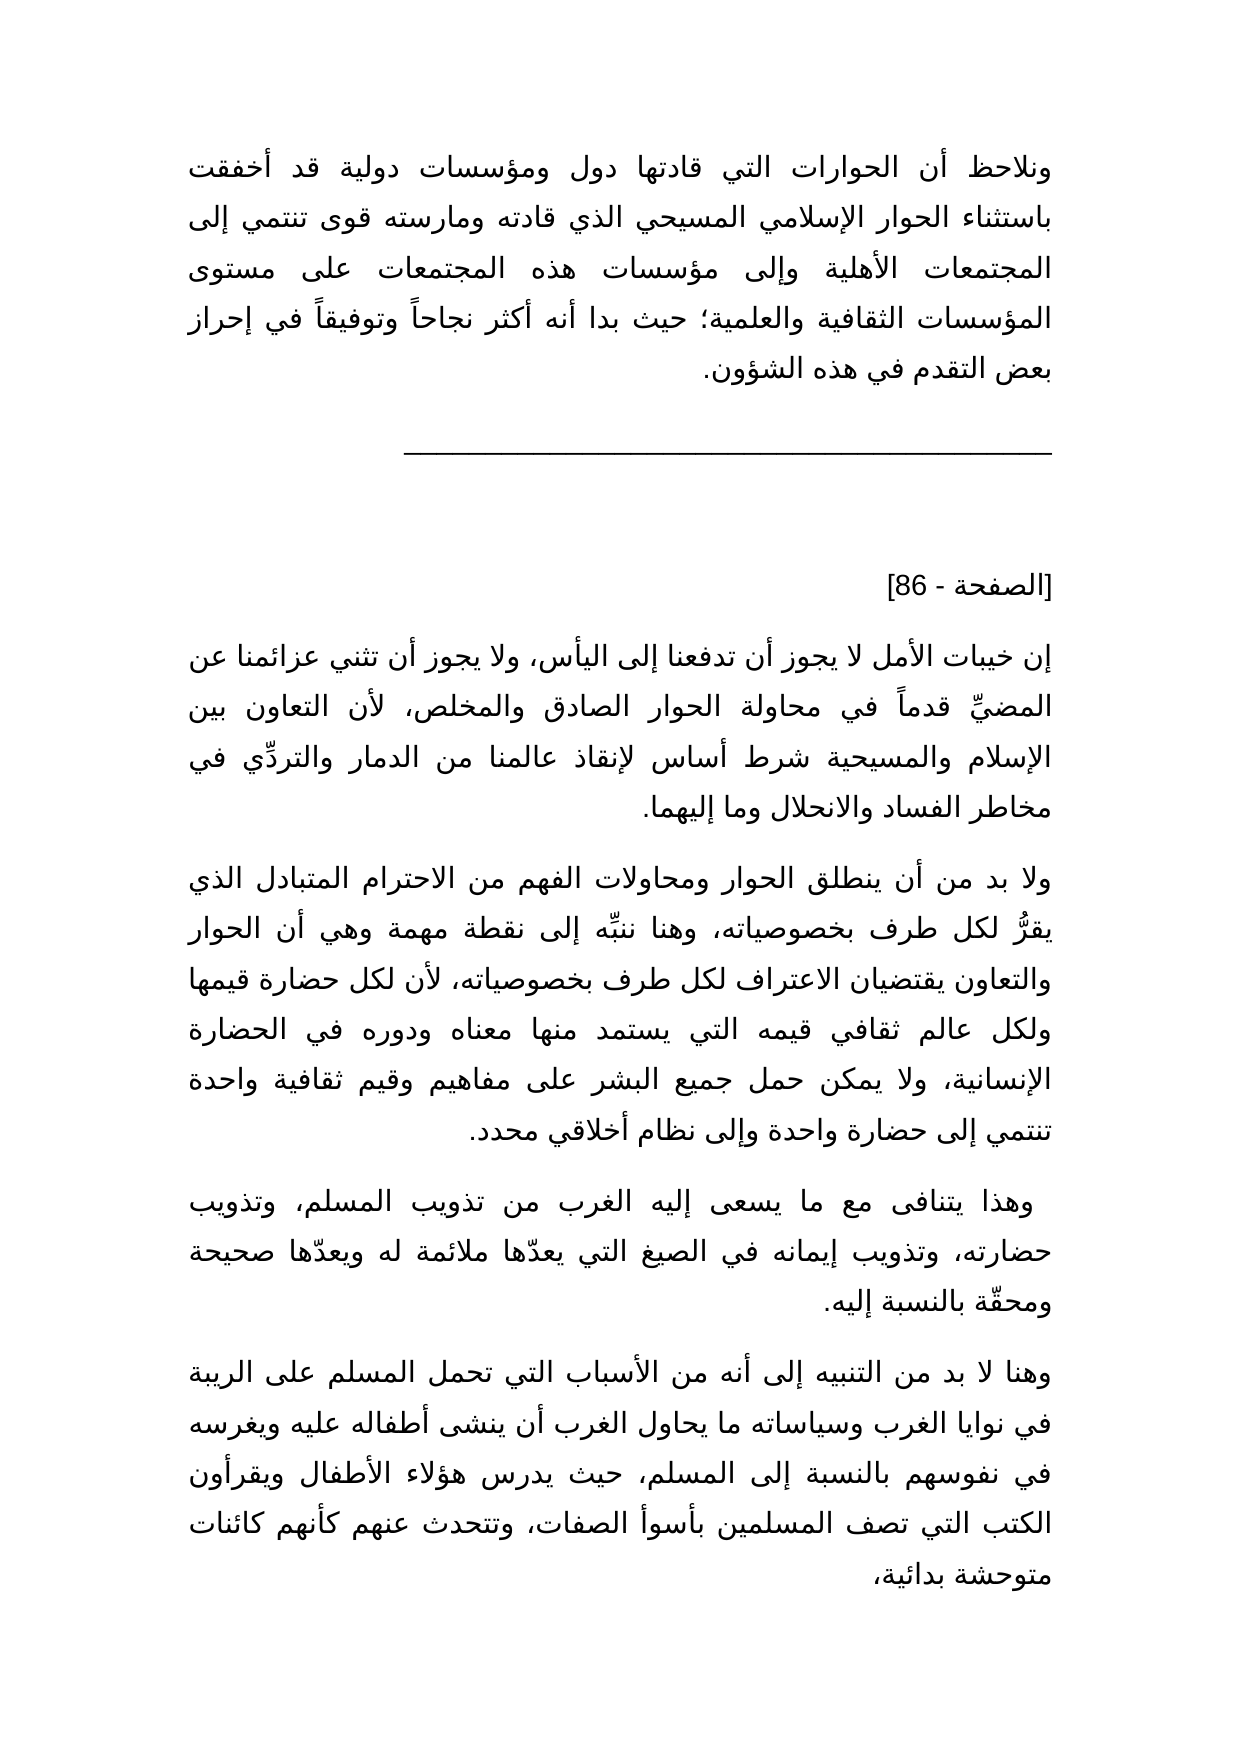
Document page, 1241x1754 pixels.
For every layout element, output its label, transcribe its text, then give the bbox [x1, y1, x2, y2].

text [الصفحة - 86] [187, 568, 1053, 601]
text وهذا يتنافى مع ما يسعى إليه الغرب من تذويب المسلم، وتذويب حضارته، وتذويب إيمانه في الصيغ التي يعدّها ملائمة له ويعدّها صحيحة ومحقّة بالنسبة إليه. [187, 1184, 1053, 1318]
text وهنا لا بد من التنبيه إلى أنه من الأسباب التي تحمل المسلم على الريبة في نوايا الغرب وسياساته ما يحاول الغرب أن ينشى أطفاله عليه ويغرسه في نفوسهم بالنسبة إلى المسلم، حيث يدرس هؤلاء الأطفال ويقرأون الكتب التي تصف المسلمين بأسوأ الصفات، وتتحدث عنهم كأنهم كائنات متوحشة بدائية، [187, 1356, 1053, 1590]
text ونلاحظ أن الحوارات التي قادتها دول ومؤسسات دولية قد أخفقت باستثناء الحوار الإسلامي المسيحي الذي قادته ومارسته قوى تنتمي إلى المجتمعات الأهلية وإلى مؤسسات هذه المجتمعات على مستوى المؤسسات الثقافية والعلمية؛ حيث بدا أنه أكثر نجاحاً وتوفيقاً في إحراز بعض التقدم في هذه الشؤون. [187, 150, 1053, 385]
text إن خيبات الأمل لا يجوز أن تدفعنا إلى اليأس، ولا يجوز أن تثني عزائمنا عن المضيِّ قدماً في محاولة الحوار الصادق والمخلص، لأن التعاون بين الإسلام والمسيحية شرط أساس لإنقاذ عالمنا من الدمار والتردِّي في مخاطر الفساد والانحلال وما إليهما. [187, 639, 1053, 823]
text ________________________________________ [187, 422, 1053, 456]
text ولا بد من أن ينطلق الحوار ومحاولات الفهم من الاحترام المتبادل الذي يقرُّ لكل طرف بخصوصياته، وهنا ننبِّه إلى نقطة مهمة وهي أن الحوار والتعاون يقتضيان الاعتراف لكل طرف بخصوصياته، لأن لكل حضارة قيمها ولكل عالم ثقافي قيمه التي يستمد منها معناه ودوره في الحضارة الإنسانية، ولا يمكن حمل جميع البشر على مفاهيم وقيم ثقافية واحدة تنتمي إلى حضارة واحدة وإلى نظام أخلاقي محدد. [187, 861, 1053, 1146]
